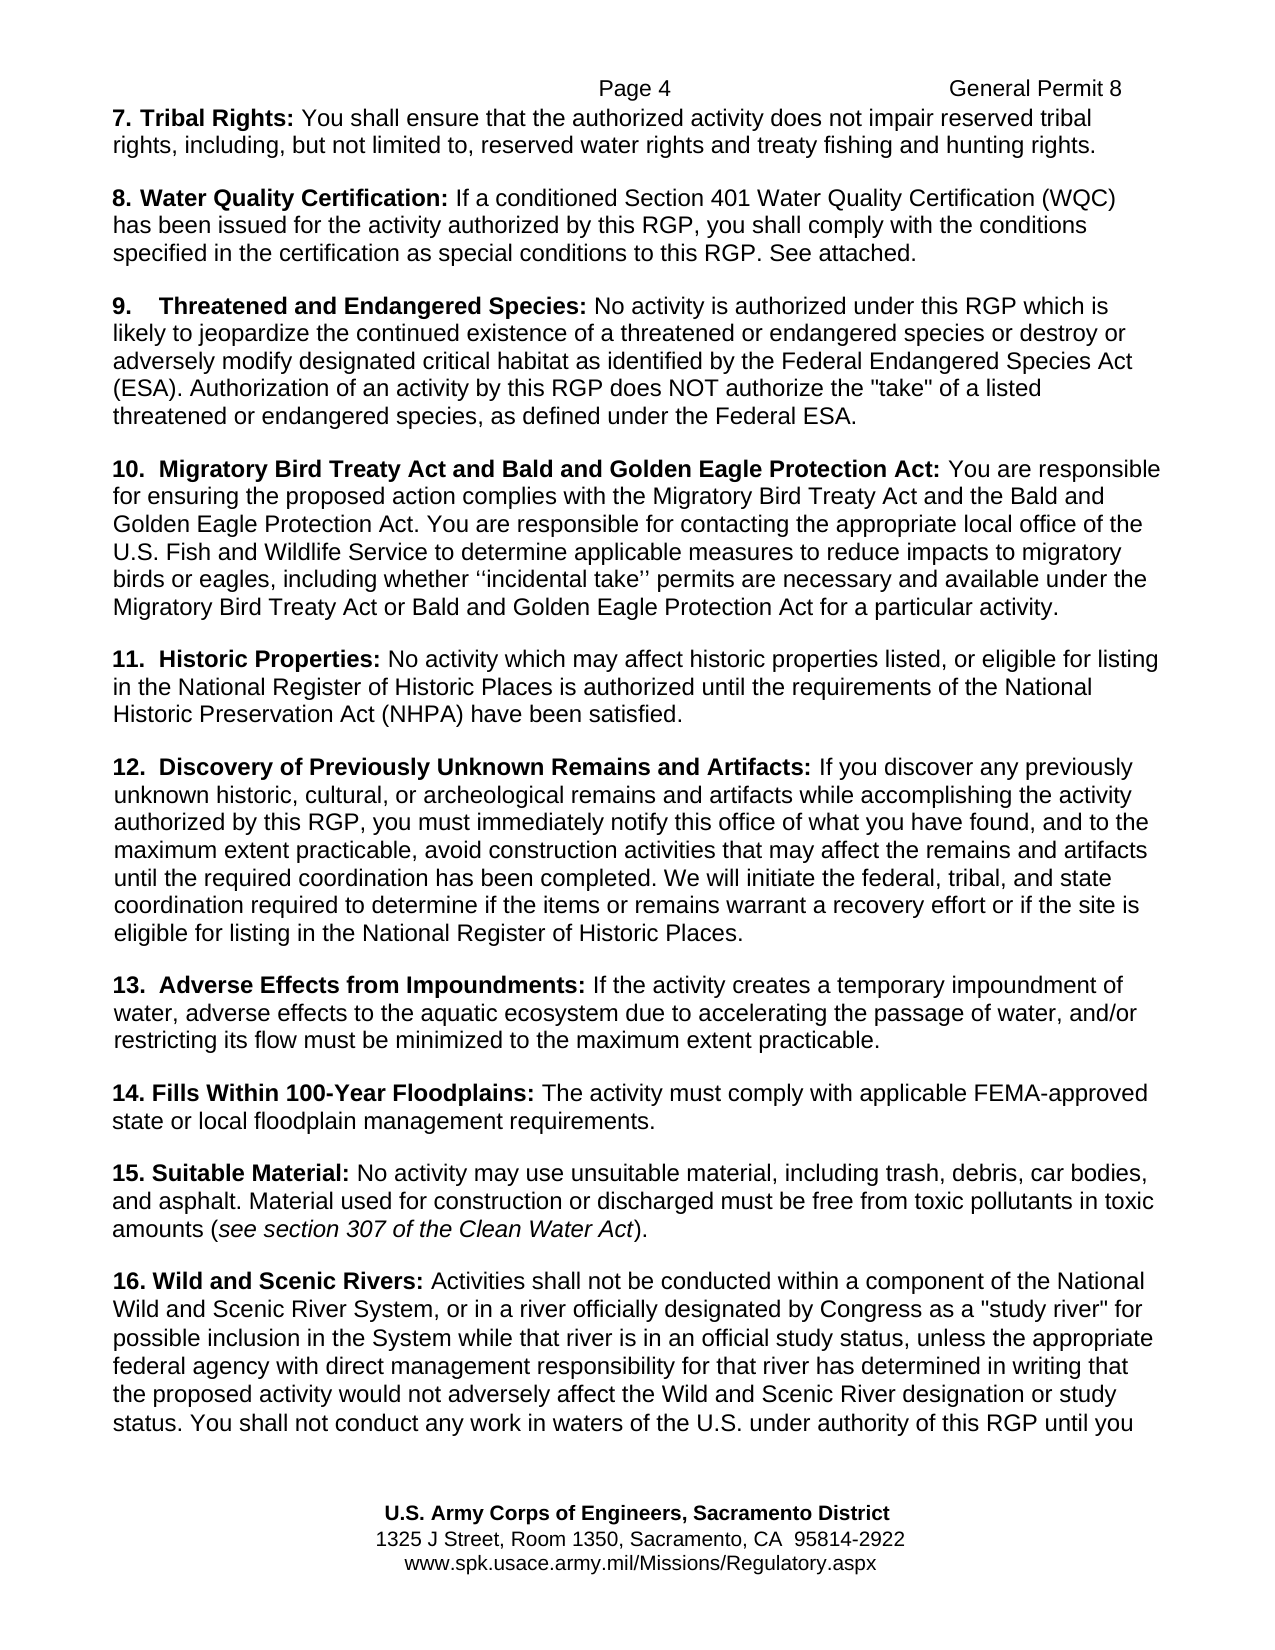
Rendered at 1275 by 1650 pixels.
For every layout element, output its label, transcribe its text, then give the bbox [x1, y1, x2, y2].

text 13. Adverse Effects from Impoundments: If the activity creates a temporary impoundment of water, adverse effects to the aquatic ecosystem due to accelerating the passage of water, and/or restricting its flow must be minimized to the maximum extent practicable. [112, 971, 1162, 1054]
list Historic Properties: No activity which may affect historic properties listed, or eligible for listing in the National Register of Historic Places is authorized until the requirements of the National Historic Preservation Act (NHPA) have been satisfied. [112, 645, 1162, 728]
text 12. Discovery of Previously Unknown Remains and Artifacts: If you discover any previously unknown historic, cultural, or archeological remains and artifacts while accomplishing the activity authorized by this RGP, you must immediately notify this office of what you have found, and to the maximum extent practicable, avoid construction activities that may affect the remains and artifacts until the required coordination has been completed. We will initiate the federal, tribal, and state coordination required to determine if the items or remains warrant a recovery effort or if the site is eligible for listing in the National Register of Historic Places. [112, 753, 1162, 946]
list Migratory Bird Treaty Act and Bald and Golden Eagle Protection Act: You are responsible for ensuring the proposed action complies with the Migratory Bird Treaty Act and the Bald and Golden Eagle Protection Act. You are responsible for contacting the appropriate local office of the U.S. Fish and Wildlife Service to determine applicable measures to reduce impacts to migratory birds or eagles, including whether ‘‘incidental take’’ permits are necessary and available under the Migratory Bird Treaty Act or Bald and Golden Eagle Protection Act for a particular activity. [112, 454, 1162, 620]
list Water Quality Certification: If a conditioned Section 401 Water Quality Certification (WQC) has been issued for the activity authorized by this RGP, you shall comply with the conditions specified in the certification as special conditions to this RGP. See attached. [112, 184, 1162, 267]
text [113, 1267, 1162, 1436]
list Threatened and Endangered Species: No activity is authorized under this RGP which is likely to jeopardize the continued existence of a threatened or endangered species or destroy or adversely modify designated critical habitat as identified by the Federal Endangered Species Act (ESA). Authorization of an activity by this RGP does NOT authorize the "take" of a listed threatened or endangered species, as defined under the Federal ESA. [112, 292, 1162, 429]
text 15. Suitable Material: No activity may use unsuitable material, including trash, debris, car bodies, and asphalt. Material used for construction or discharged must be free from toxic pollutants in toxic amounts (see section 307 of the Clean Water Act). [112, 1159, 1162, 1242]
list Tribal Rights: You shall ensure that the authorized activity does not impair reserved tribal rights, including, but not limited to, reserved water rights and treaty fishing and hunting rights. [112, 103, 1162, 159]
text 14. Fills Within 100-Year Floodplains: The activity must comply with applicable FEMA-approved state or local floodplain management requirements. [112, 1079, 1162, 1134]
